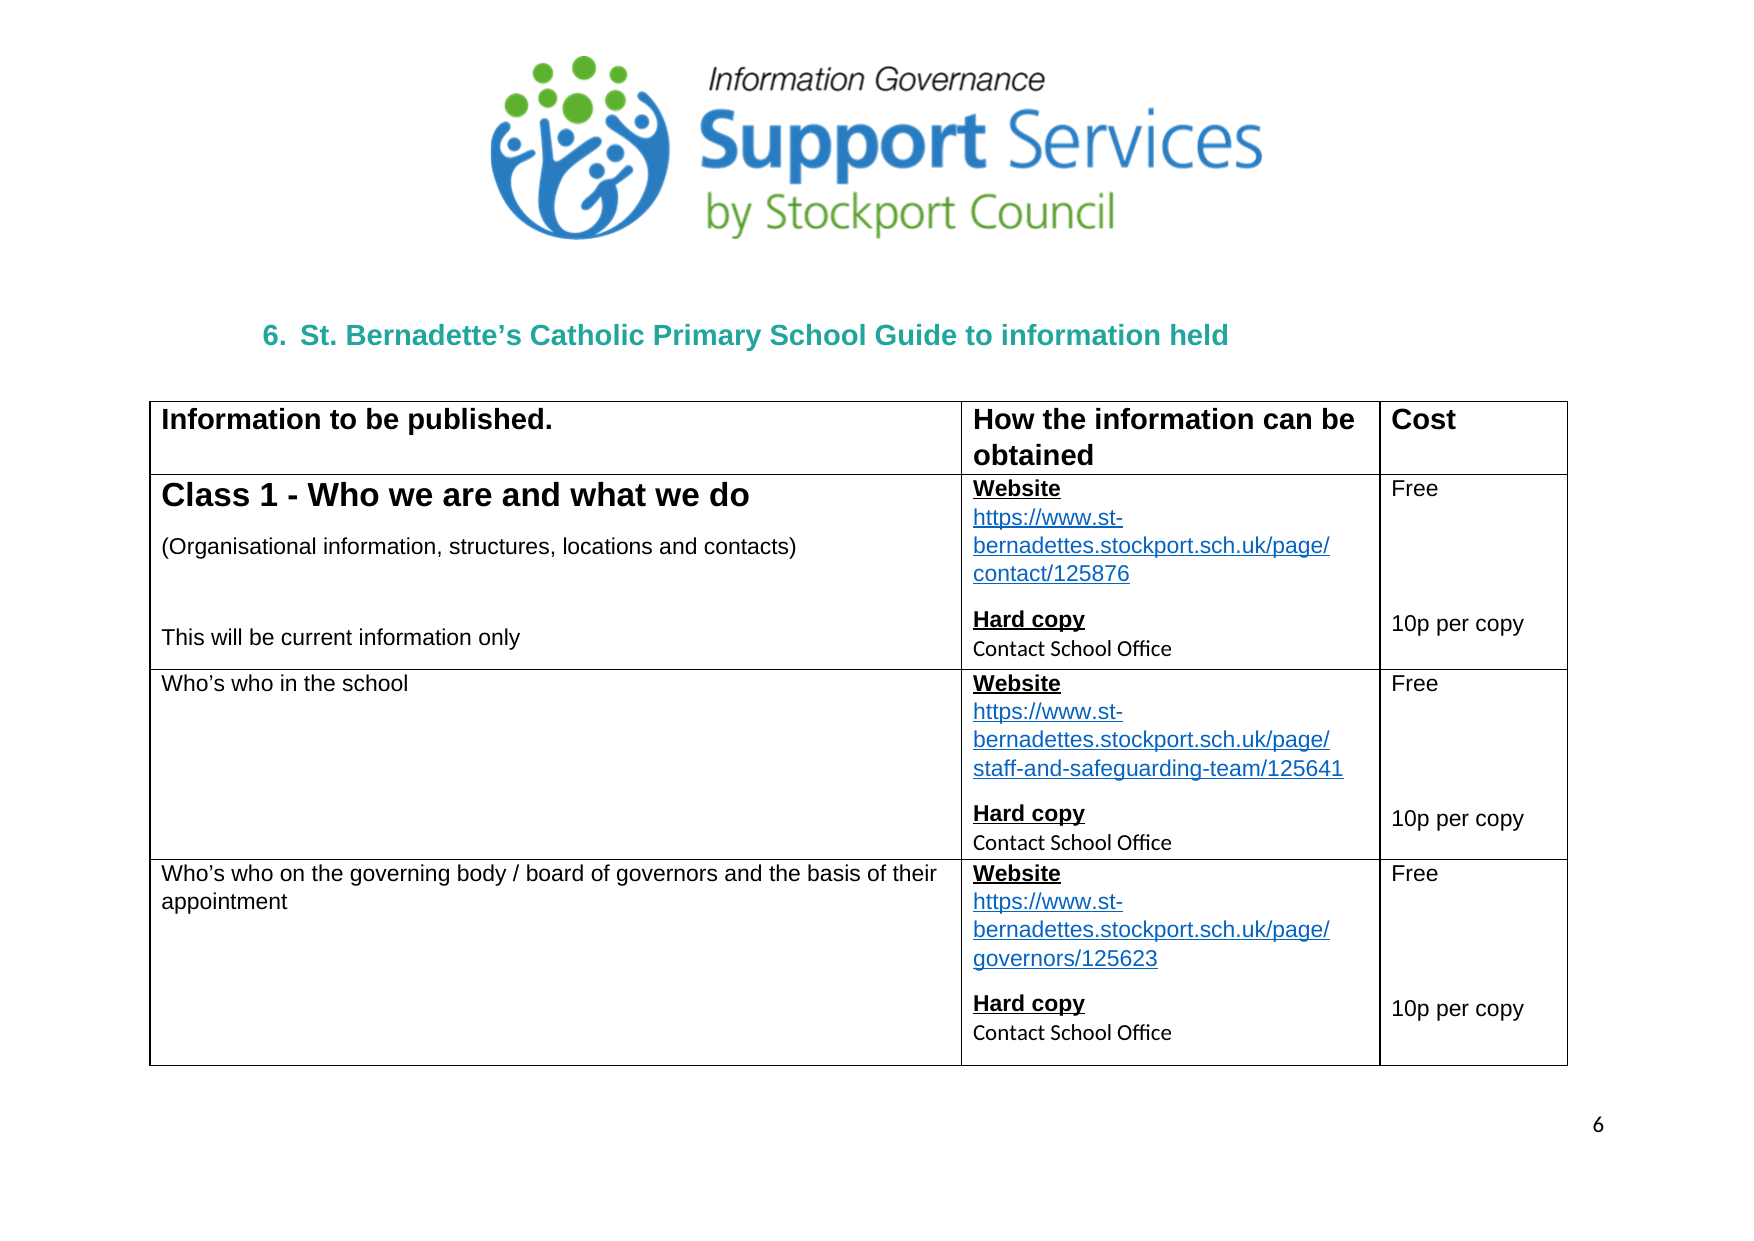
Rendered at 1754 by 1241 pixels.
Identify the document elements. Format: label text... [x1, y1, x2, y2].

subtitle St. Bernadette’s Catholic Primary School Guide to information held [262, 318, 1604, 352]
table_cell Who’s who in the school [151, 670, 961, 858]
table_cell Class 1 - Who we are and what we do (Organisational information, structures, locations and contacts) This will be current information only [151, 475, 961, 668]
table_header Cost [1381, 402, 1567, 474]
table_cell Website https://www.st-bernadettes.stockport.sch.uk/page/governors/125623 Hard copy Contact School Office [962, 860, 1379, 1065]
table_header Information to be published. [151, 402, 961, 474]
picture [490, 56, 1264, 240]
table_cell Free 10p per copy [1381, 475, 1567, 668]
table_cell Website https://www.st-bernadettes.stockport.sch.uk/page/staff-and-safeguarding-team/125641 Hard copy Contact School Office [962, 670, 1379, 858]
table_header How the information can be obtained [962, 402, 1379, 474]
table_cell Who’s who on the governing body / board of governors and the basis of their appointment [151, 860, 961, 1065]
table_cell Free 10p per copy [1381, 670, 1567, 858]
table_cell Free 10p per copy [1381, 860, 1567, 1065]
table_cell Website https://www.st-bernadettes.stockport.sch.uk/page/contact/125876 Hard copy Contact School Office [962, 475, 1379, 668]
